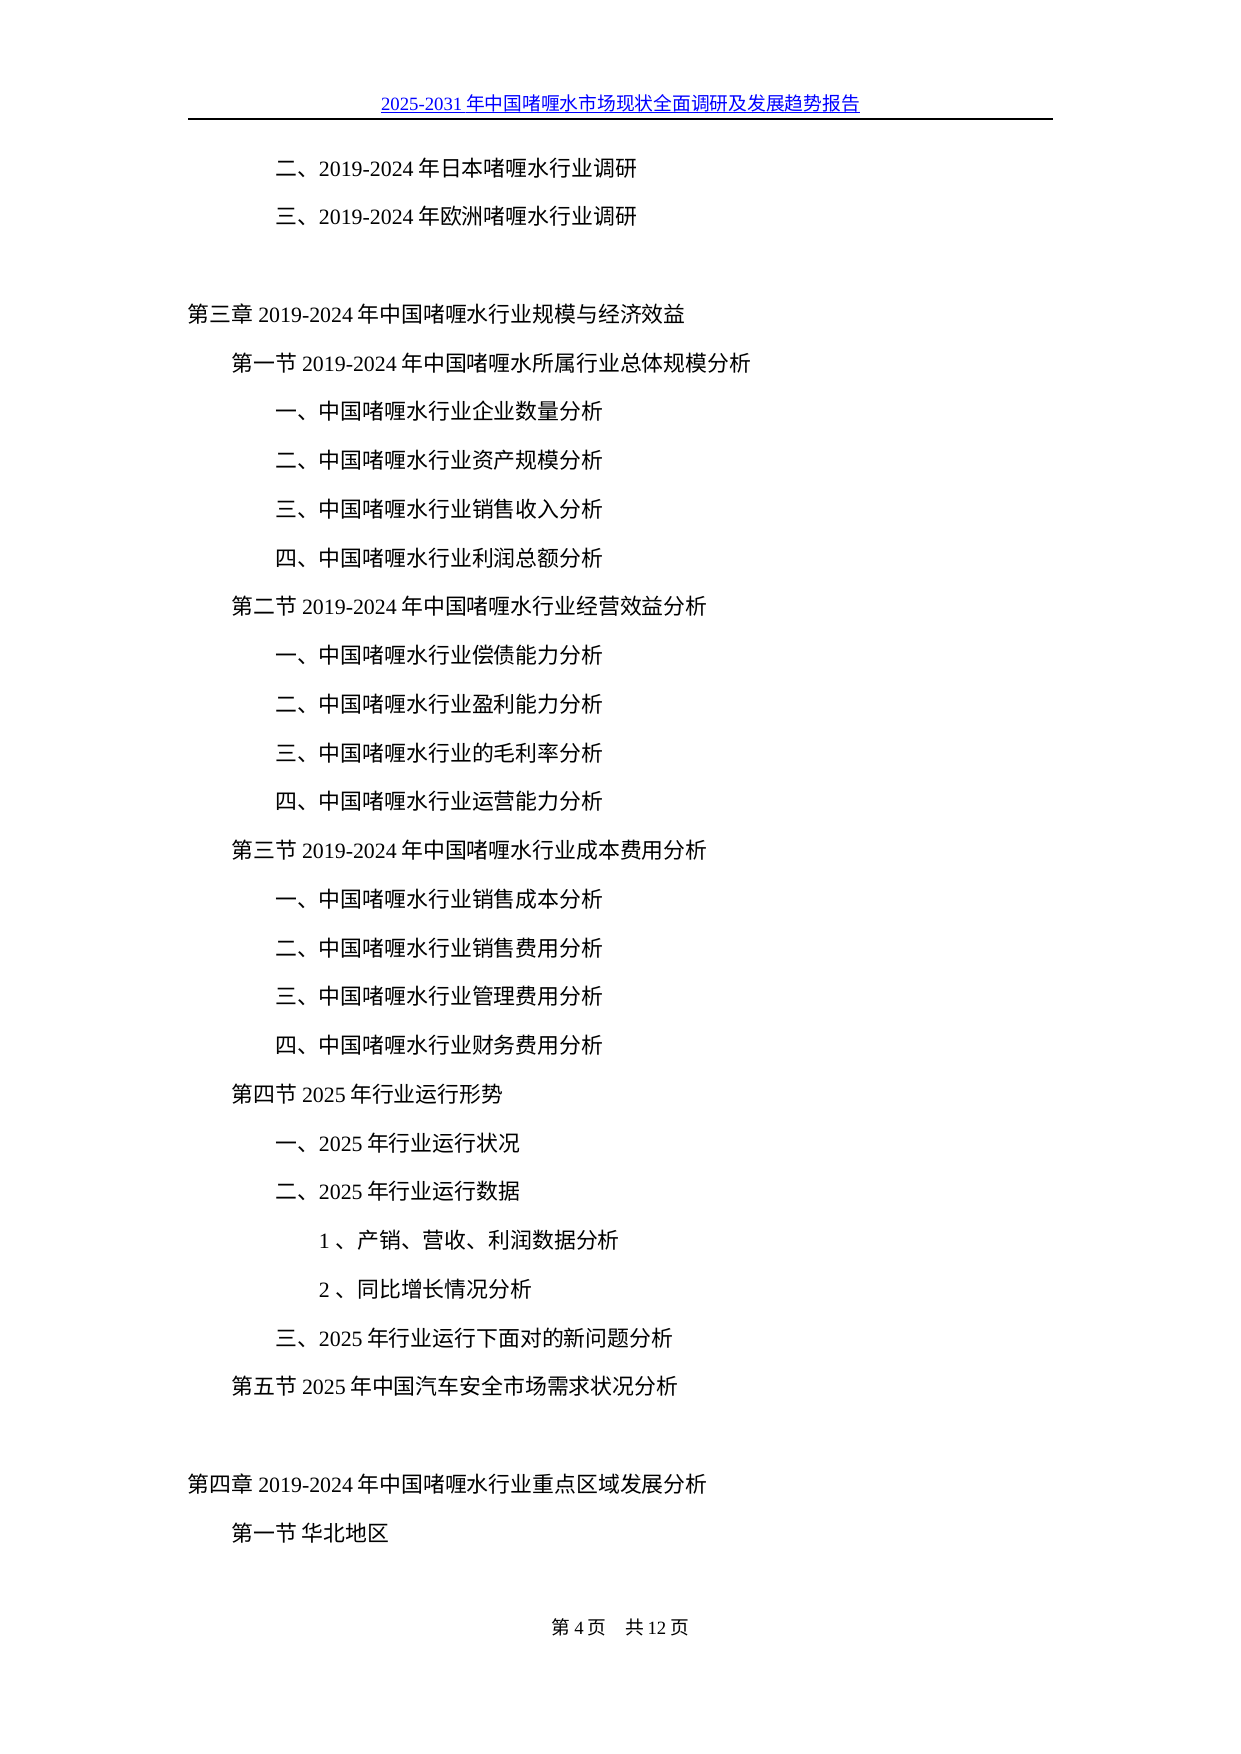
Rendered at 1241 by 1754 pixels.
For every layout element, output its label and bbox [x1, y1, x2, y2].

text [187, 150, 1053, 1548]
